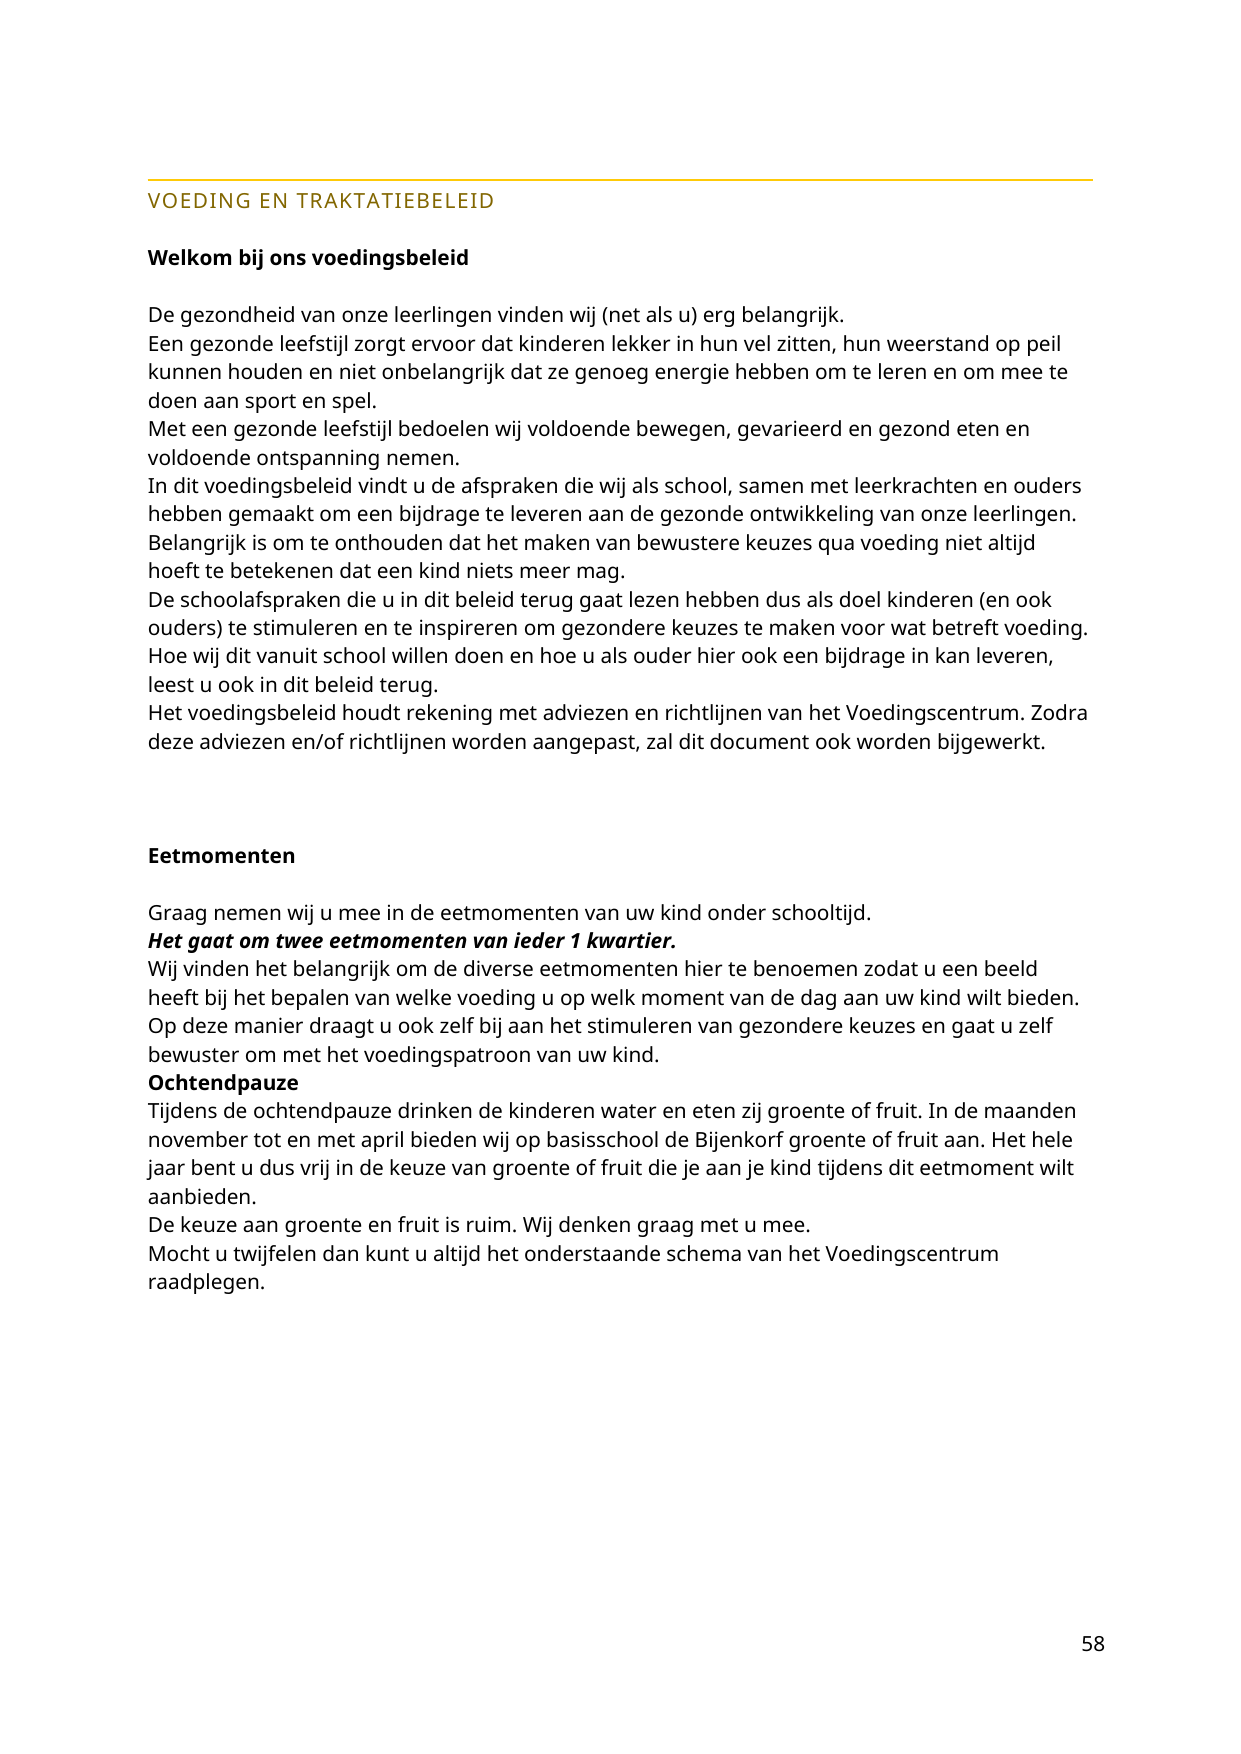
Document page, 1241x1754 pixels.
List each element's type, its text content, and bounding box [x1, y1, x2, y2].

text Welkom bij ons voedingsbeleid [148, 243, 1093, 272]
text Belangrijk is om te onthouden dat het maken van bewustere keuzes qua voeding niet altijd hoeft te betekenen dat een kind niets meer mag. [148, 528, 1093, 585]
subtitle Voeding en traktatiebeleid [148, 181, 1093, 215]
text De gezondheid van onze leerlingen vinden wij (net als u) erg belangrijk. [148, 300, 1093, 329]
text De schoolafspraken die u in dit beleid terug gaat lezen hebben dus als doel kinderen (en ook ouders) te stimuleren en te inspireren om gezondere keuzes te maken voor wat betreft voeding. Hoe wij dit vanuit school willen doen en hoe u als ouder hier ook een bijdrage in kan leveren, leest u ook in dit beleid terug. [148, 585, 1093, 698]
text Wij vinden het belangrijk om de diverse eetmomenten hier te benoemen zodat u een beeld heeft bij het bepalen van welke voeding u op welk moment van de dag aan uw kind wilt bieden. Op deze manier draagt u ook zelf bij aan het stimuleren van gezondere keuzes en gaat u zelf bewuster om met het voedingspatroon van uw kind. [148, 954, 1093, 1068]
text Graag nemen wij u mee in de eetmomenten van uw kind onder schooltijd. [148, 898, 1093, 926]
text Ochtendpauze [148, 1068, 1093, 1097]
text In dit voedingsbeleid vindt u de afspraken die wij als school, samen met leerkrachten en ouders hebben gemaakt om een bijdrage te leveren aan de gezonde ontwikkeling van onze leerlingen. [148, 471, 1093, 528]
text De keuze aan groente en fruit is ruim. Wij denken graag met u mee. [148, 1210, 1093, 1239]
text Het voedingsbeleid houdt rekening met adviezen en richtlijnen van het Voedingscentrum. Zodra deze adviezen en/of richtlijnen worden aangepast, zal dit document ook worden bijgewerkt. [148, 698, 1093, 755]
text Mocht u twijfelen dan kunt u altijd het onderstaande schema van het Voedingscentrum raadplegen. [148, 1239, 1093, 1296]
text Het gaat om twee eetmomenten van ieder 1 kwartier. [148, 926, 1093, 954]
text Een gezonde leefstijl zorgt ervoor dat kinderen lekker in hun vel zitten, hun weerstand op peil kunnen houden en niet onbelangrijk dat ze genoeg energie hebben om te leren en om mee te doen aan sport en spel. [148, 329, 1093, 414]
text Met een gezonde leefstijl bedoelen wij voldoende bewegen, gevarieerd en gezond eten en voldoende ontspanning nemen. [148, 414, 1093, 471]
text Tijdens de ochtendpauze drinken de kinderen water en eten zij groente of fruit. In de maanden november tot en met april bieden wij op basisschool de Bijenkorf groente of fruit aan. Het hele jaar bent u dus vrij in de keuze van groente of fruit die je aan je kind tijdens dit eetmoment wilt aanbieden. [148, 1097, 1093, 1210]
text Eetmomenten [148, 841, 1093, 869]
